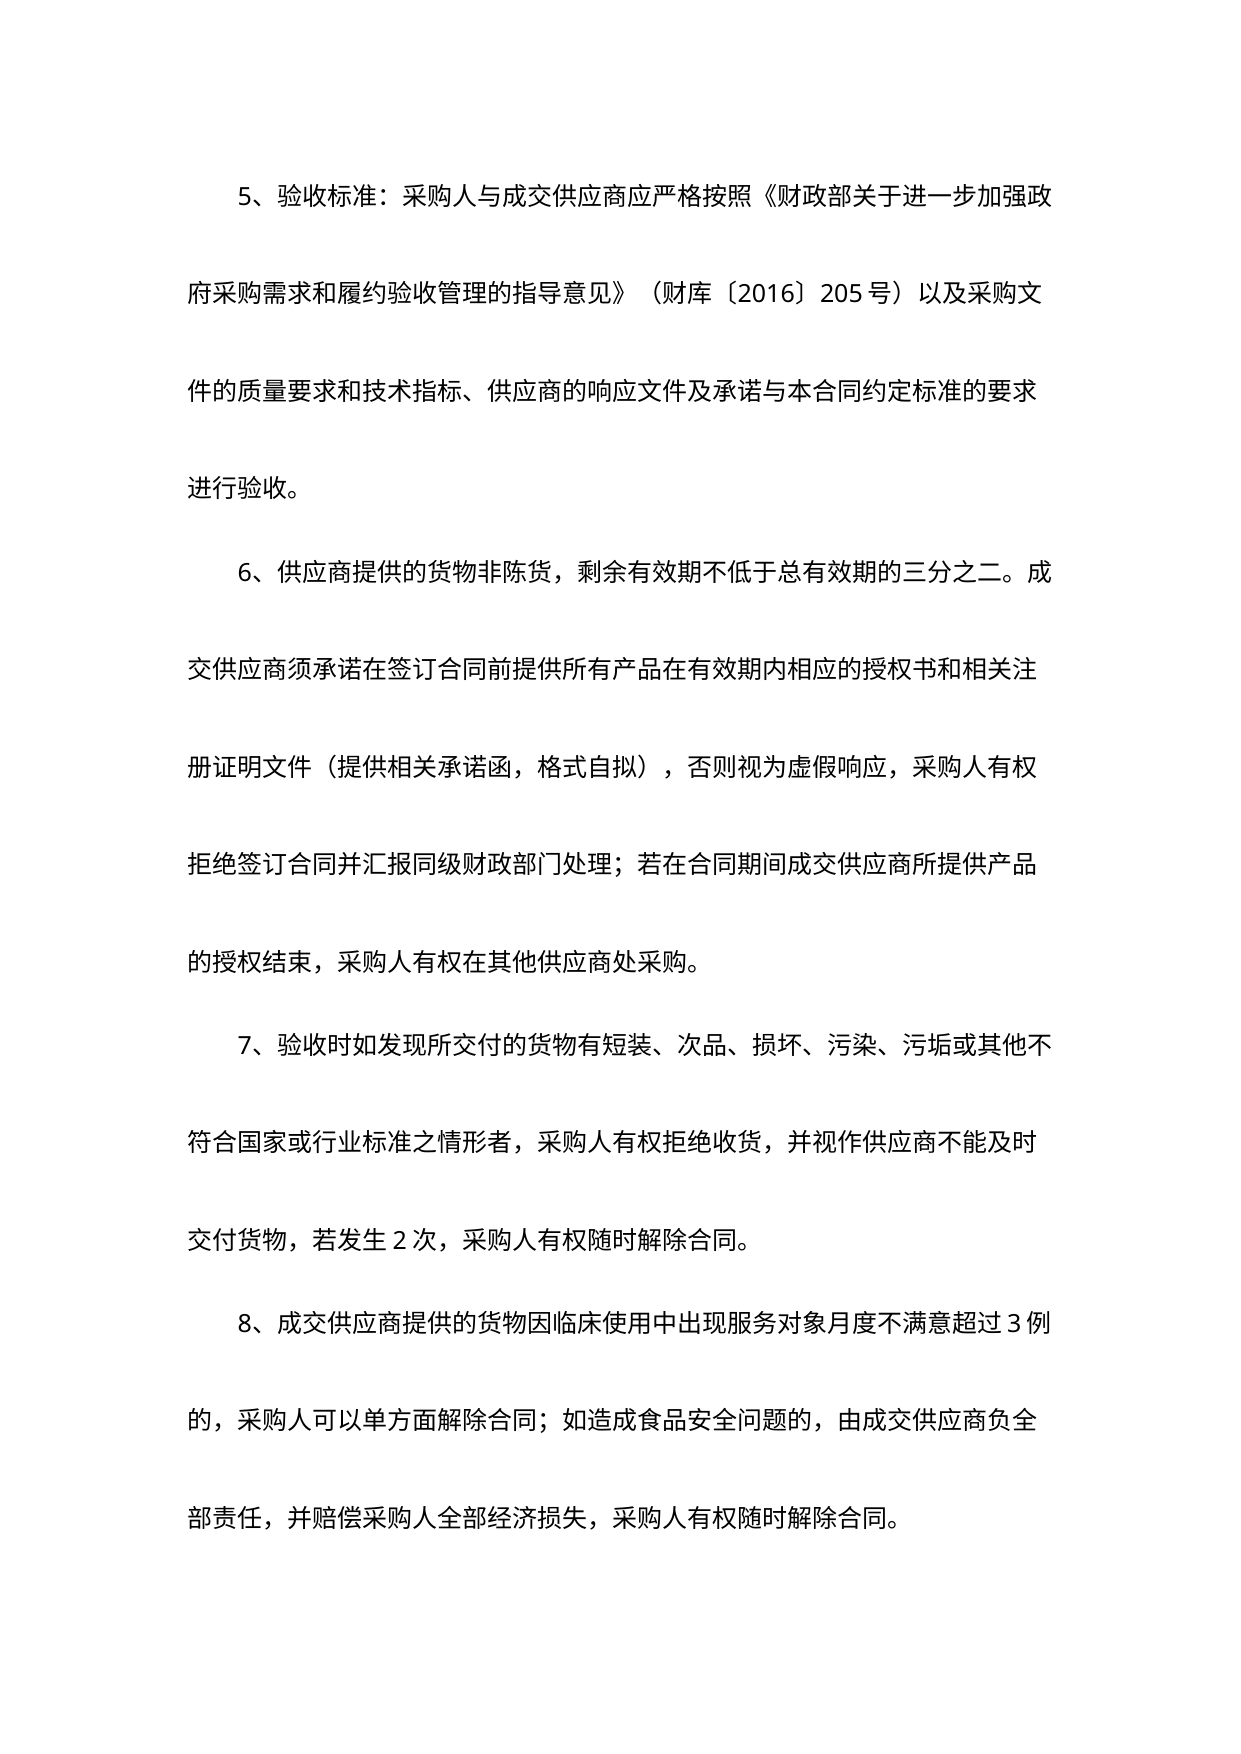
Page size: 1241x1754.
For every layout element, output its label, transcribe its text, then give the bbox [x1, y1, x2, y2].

text 7、验收时如发现所交付的货物有短装、次品、损坏、污染、污垢或其他不符合国家或行业标准之情形者，采购人有权拒绝收货，并视作供应商不能及时交付货物，若发生2次，采购人有权随时解除合同。 [187, 1011, 1053, 1271]
text 8、成交供应商提供的货物因临床使用中出现服务对象月度不满意超过3例的，采购人可以单方面解除合同；如造成食品安全问题的，由成交供应商负全部责任，并赔偿采购人全部经济损失，采购人有权随时解除合同。 [187, 1289, 1053, 1549]
text 6、供应商提供的货物非陈货，剩余有效期不低于总有效期的三分之二。成交供应商须承诺在签订合同前提供所有产品在有效期内相应的授权书和相关注册证明文件（提供相关承诺函，格式自拟），否则视为虚假响应，采购人有权拒绝签订合同并汇报同级财政部门处理；若在合同期间成交供应商所提供产品的授权结束，采购人有权在其他供应商处采购。 [187, 538, 1053, 993]
text 5、验收标准：采购人与成交供应商应严格按照《财政部关于进一步加强政府采购需求和履约验收管理的指导意见》（财库〔2016〕205号）以及采购文件的质量要求和技术指标、供应商的响应文件及承诺与本合同约定标准的要求进行验收。 [187, 162, 1053, 519]
